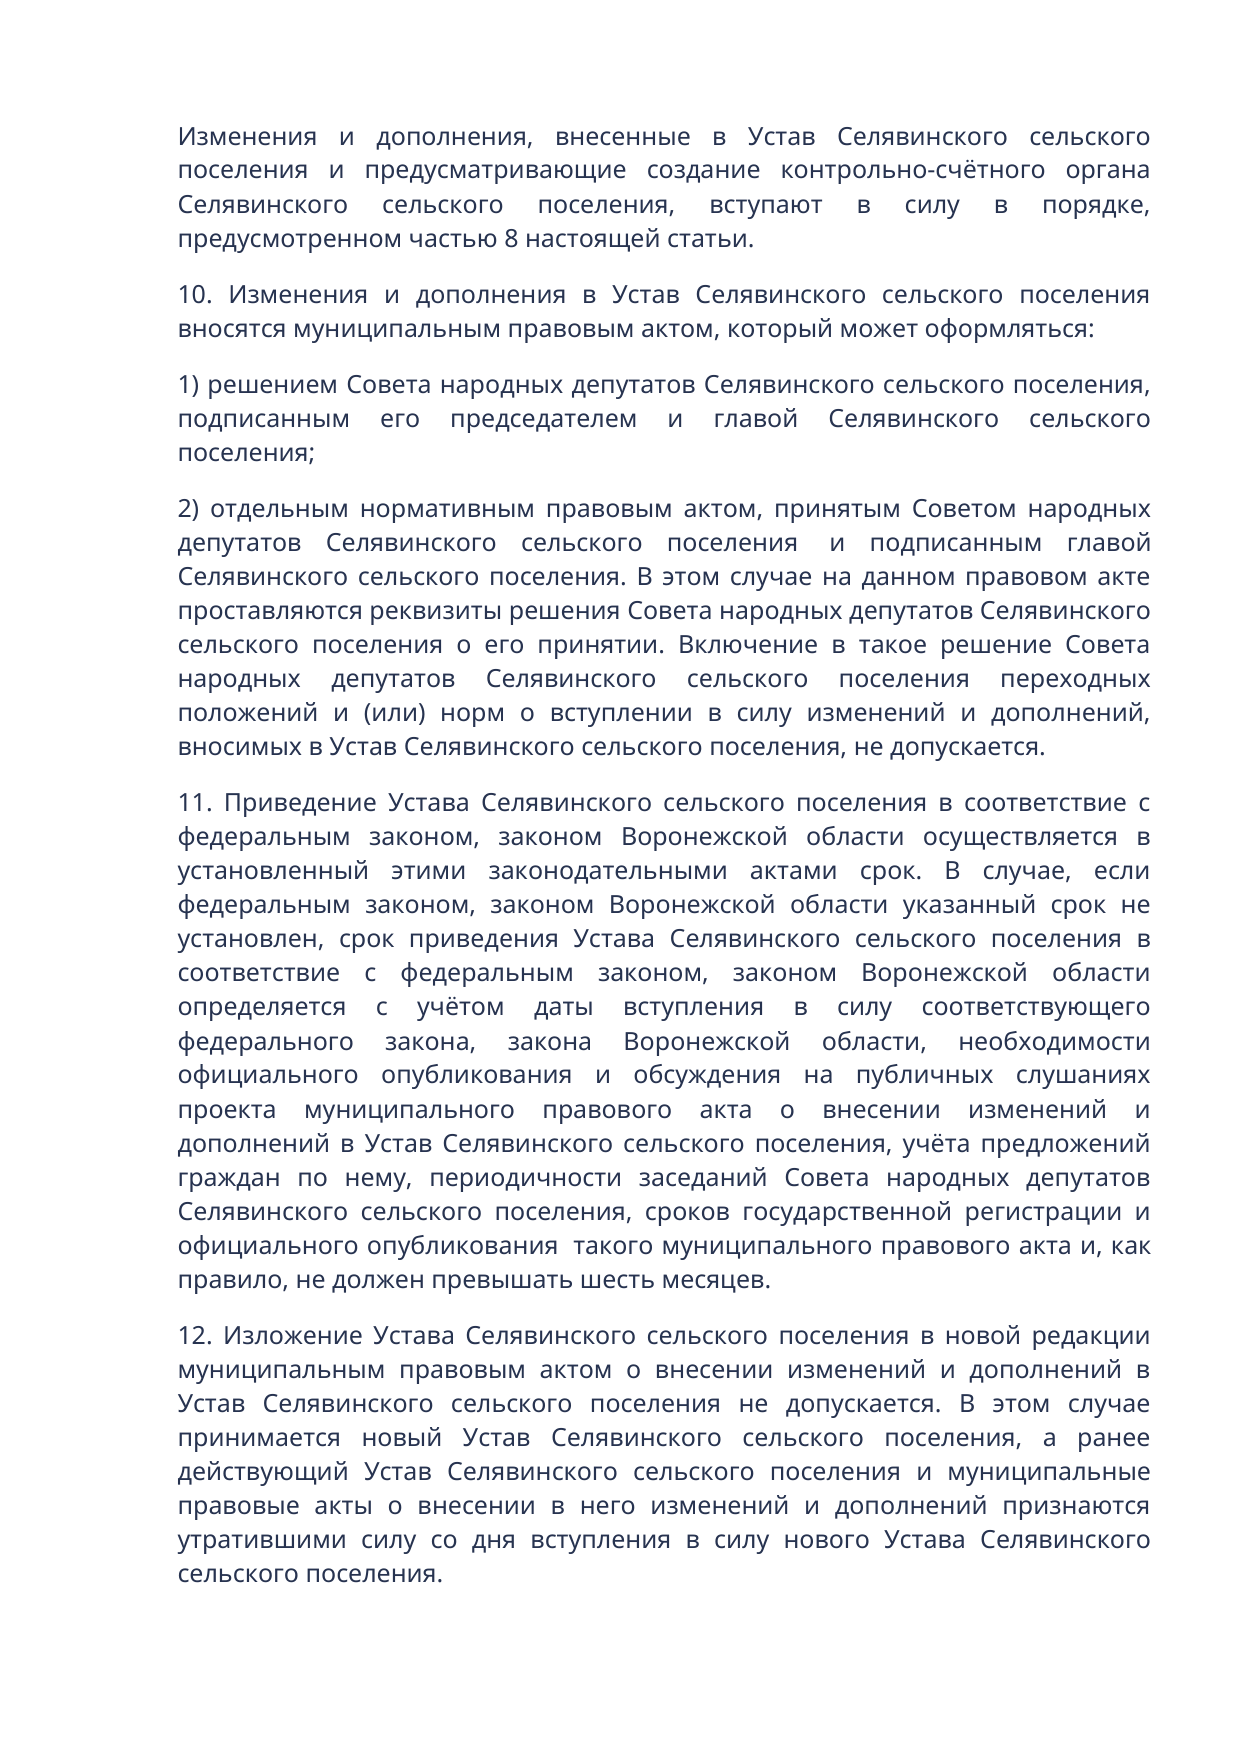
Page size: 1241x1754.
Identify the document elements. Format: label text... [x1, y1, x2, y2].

text 2) отдельным нормативным правовым актом, принятым Советом народных депутатов Селявинского сельского поселения и подписанным главой Селявинского сельского поселения. В этом случае на данном правовом акте проставляются реквизиты решения Совета народных депутатов Селявинского сельского поселения о его принятии. Включение в такое решение Совета народных депутатов Селявинского сельского поселения переходных положений и (или) норм о вступлении в силу изменений и дополнений, вносимых в Устав Селявинского сельского поселения, не допускается. [177, 490, 1152, 763]
text 12. Изложение Устава Селявинского сельского поселения в новой редакции муниципальным правовым актом о внесении изменений и дополнений в Устав Селявинского сельского поселения не допускается. В этом случае принимается новый Устав Селявинского сельского поселения, а ранее действующий Устав Селявинского сельского поселения и муниципальные правовые акты о внесении в него изменений и дополнений признаются утратившими силу со дня вступления в силу нового Устава Селявинского сельского поселения. [177, 1317, 1152, 1590]
text 11. Приведение Устава Селявинского сельского поселения в соответствие с федеральным законом, законом Воронежской области осуществляется в установленный этими законодательными актами срок. В случае, если федеральным законом, законом Воронежской области указанный срок не установлен, срок приведения Устава Селявинского сельского поселения в соответствие с федеральным законом, законом Воронежской области определяется с учётом даты вступления в силу соответствующего федерального закона, закона Воронежской области, необходимости официального опубликования и обсуждения на публичных слушаниях проекта муниципального правового акта о внесении изменений и дополнений в Устав Селявинского сельского поселения, учёта предложений граждан по нему, периодичности заседаний Совета народных депутатов Селявинского сельского поселения, сроков государственной регистрации и официального опубликования такого муниципального правового акта и, как правило, не должен превышать шесть месяцев. [177, 785, 1152, 1296]
text 10. Изменения и дополнения в Устав Селявинского сельского поселения вносятся муниципальным правовым актом, который может оформляться: [177, 276, 1152, 344]
text Изменения и дополнения, внесенные в Устав Селявинского сельского поселения и предусматривающие создание контрольно-счётного органа Селявинского сельского поселения, вступают в силу в порядке, предусмотренном частью 8 настоящей статьи. [177, 118, 1152, 254]
text 1) решением Совета народных депутатов Селявинского сельского поселения, подписанным его председателем и главой Селявинского сельского поселения; [177, 366, 1152, 468]
